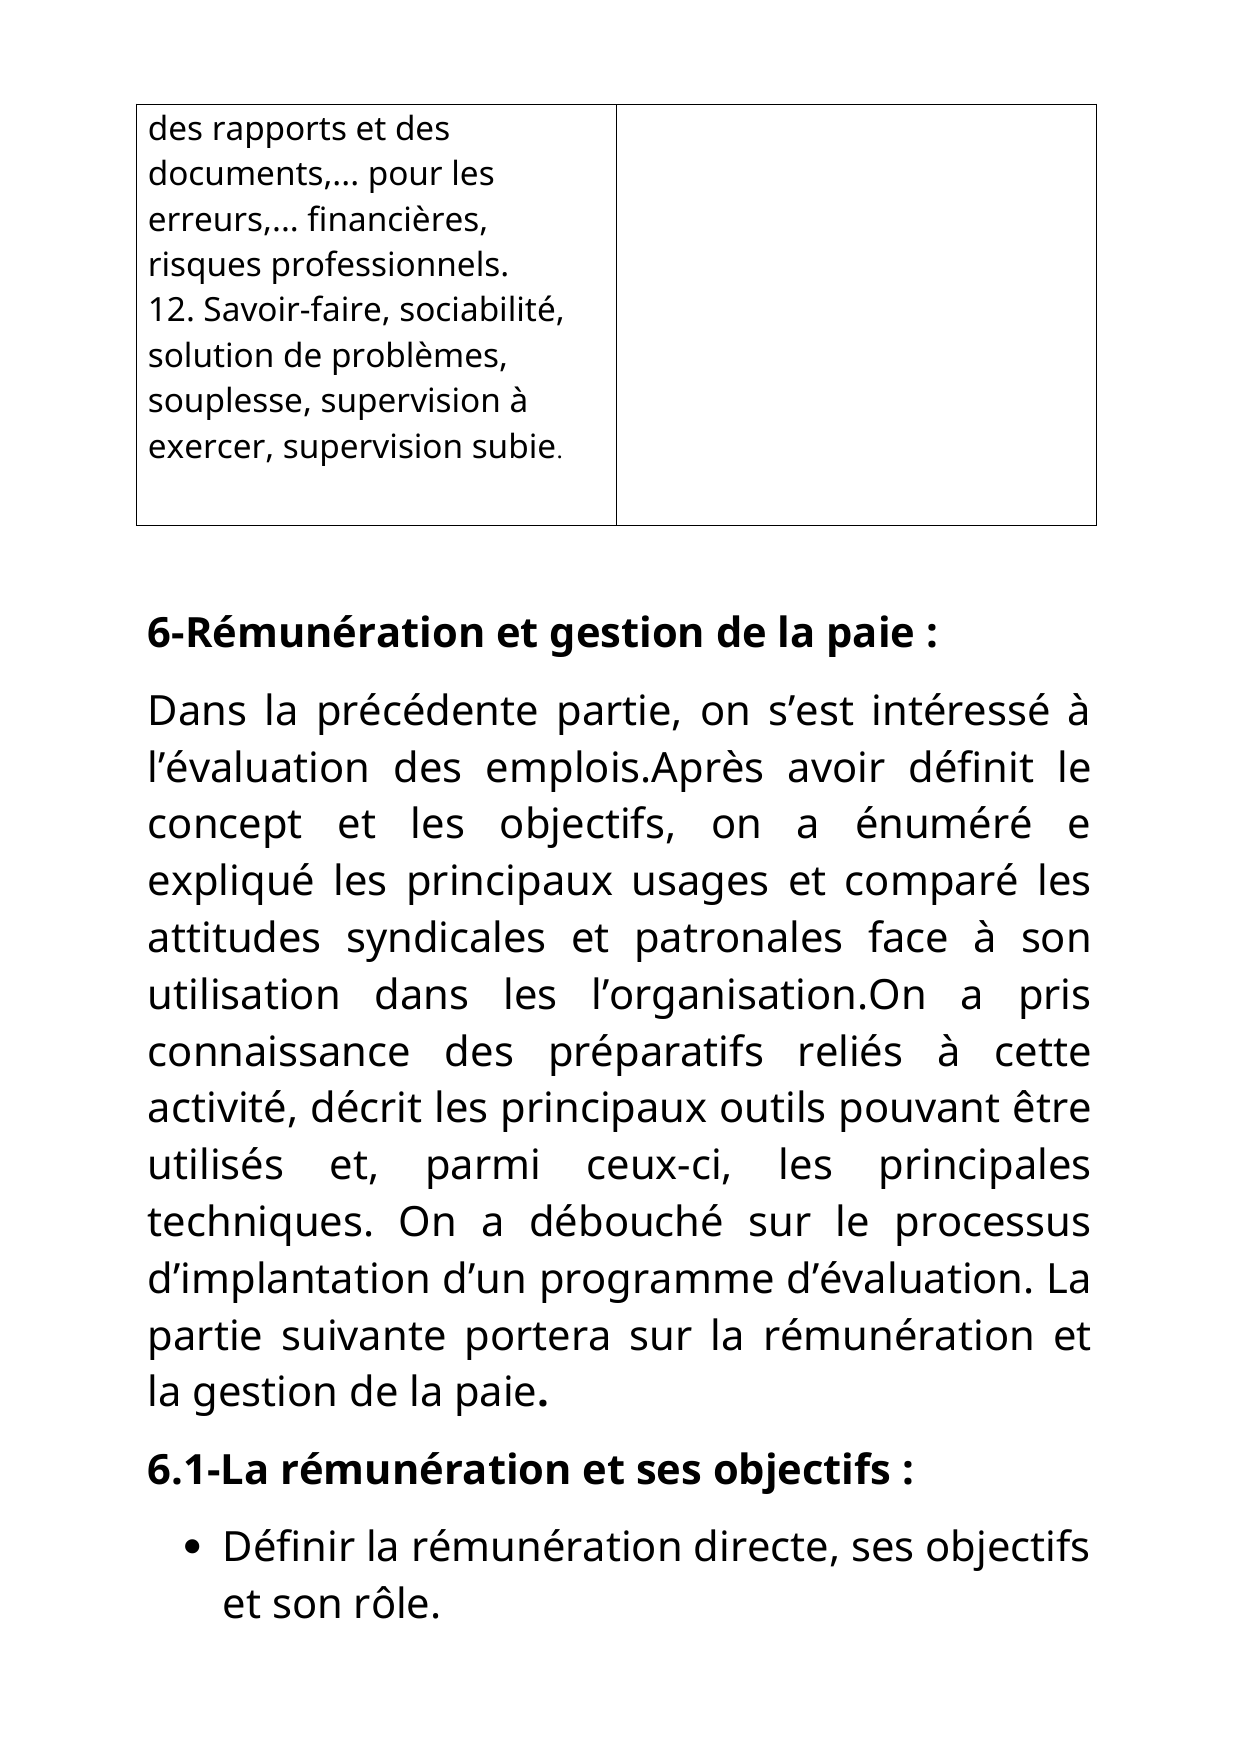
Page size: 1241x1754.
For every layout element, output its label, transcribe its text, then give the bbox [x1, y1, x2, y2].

list Définir la rémunération directe, ses objectifs et son rôle. [185, 1517, 1093, 1631]
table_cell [137, 105, 616, 524]
text 6.1-La rémunération et ses objectifs : [148, 1440, 1093, 1496]
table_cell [617, 105, 1096, 524]
text Dans la précédente partie, on s’est intéressé à l’évaluation des emplois.Après avoir définit le concept et les objectifs, on a énuméré e expliqué les principaux usages et comparé les attitudes syndicales et patronales face à son utilisation dans les l’organisation.On a pris connaissance des préparatifs reliés à cette activité, décrit les principaux outils pouvant être utilisés et, parmi ceux-ci, les principales techniques. On a débouché sur le processus d’implantation d’un programme d’évaluation. La partie suivante portera sur la rémunération et la gestion de la paie. [148, 681, 1093, 1419]
text 6-Rémunération et gestion de la paie : [148, 603, 1093, 660]
